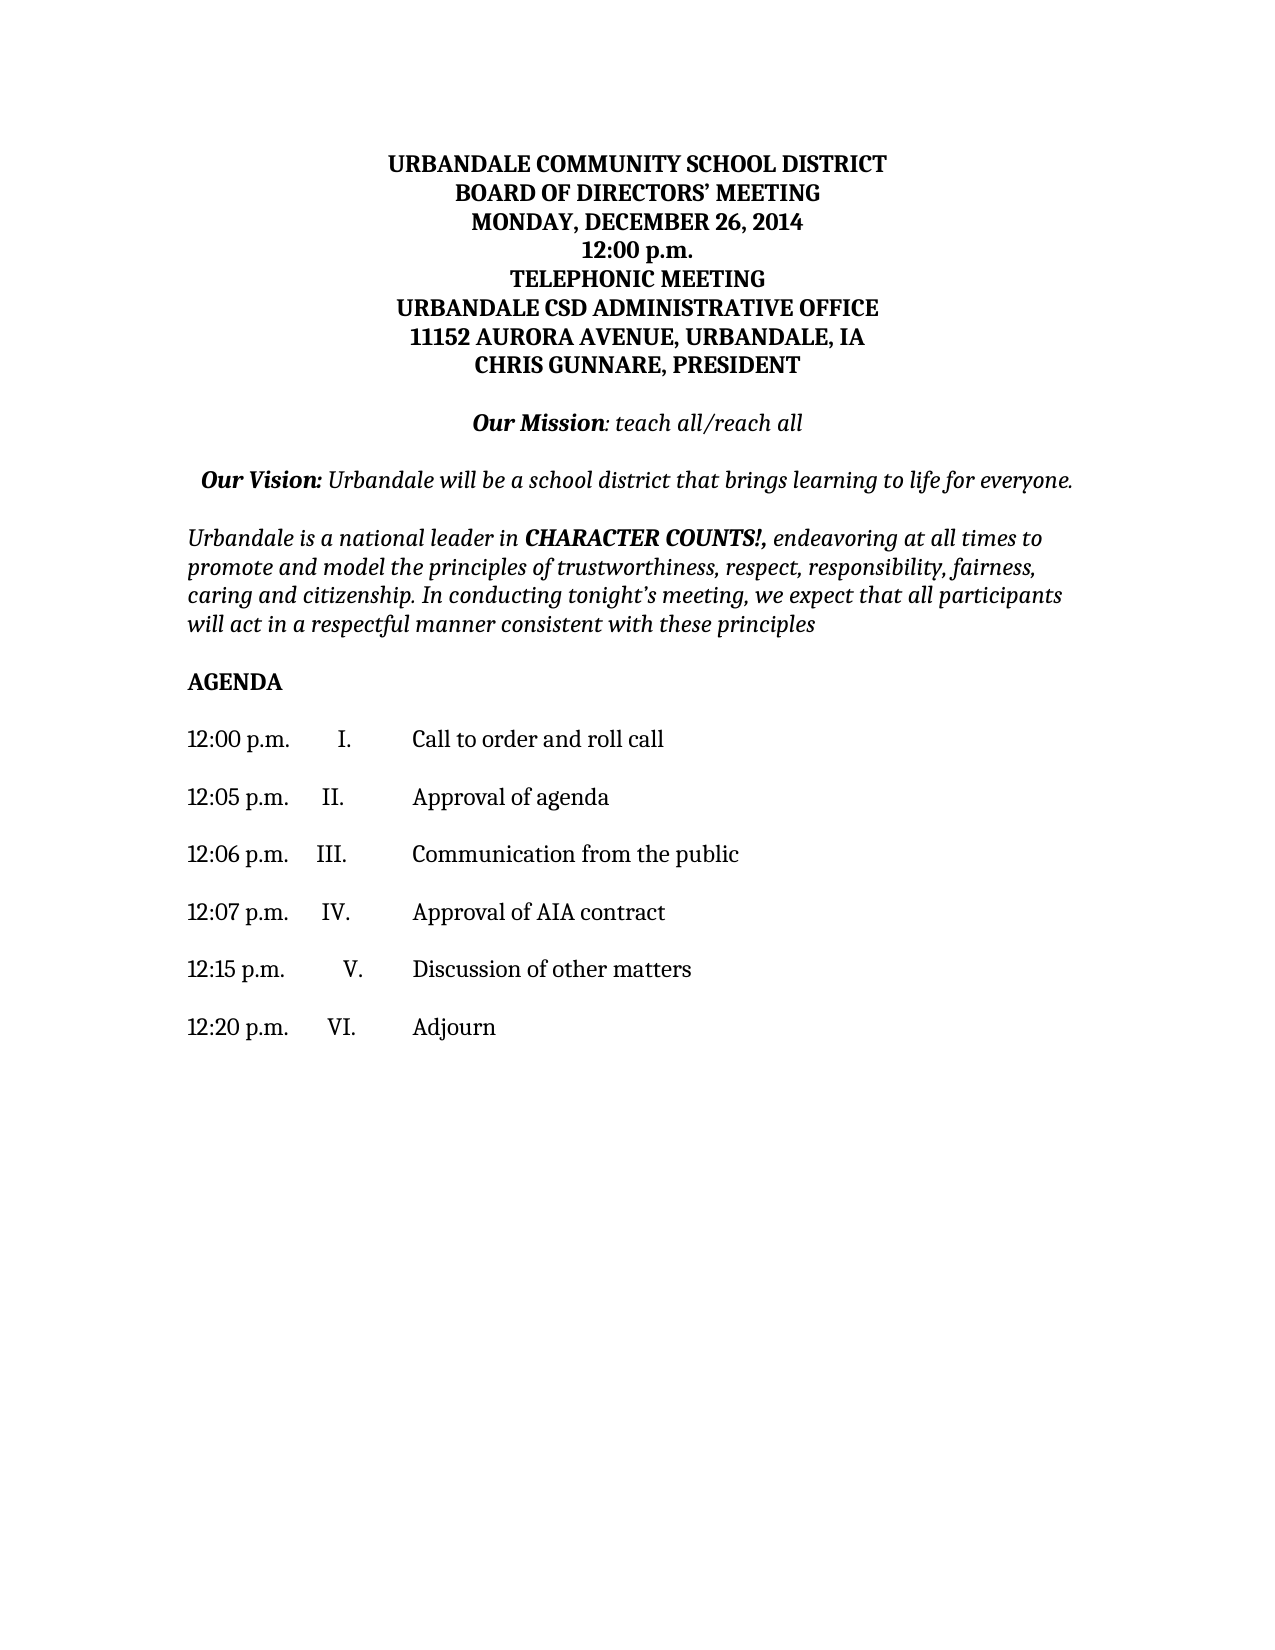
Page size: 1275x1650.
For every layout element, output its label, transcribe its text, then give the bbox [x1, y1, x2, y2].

text MONDAY, DECEMBER 26, 2014 [187, 207, 1087, 236]
text URBANDALE COMMUNITY SCHOOL DISTRICT [187, 150, 1087, 179]
text 12:20 p.m. VI. Adjourn [187, 1012, 1087, 1041]
text TELEPHONIC MEETING [187, 265, 1087, 294]
text 12:00 p.m. I. Call to order and roll call [187, 725, 1087, 754]
text BOARD OF DIRECTORS’ MEETING [187, 179, 1087, 207]
text 12:06 p.m. III. Communication from the public [187, 840, 1087, 869]
text 12:05 p.m. II. Approval of agenda [187, 782, 1087, 811]
text 12:00 p.m. [187, 236, 1087, 265]
text 11152 AURORA AVENUE, URBANDALE, IA [187, 322, 1087, 351]
text 12:15 p.m. V. Discussion of other matters [187, 955, 1087, 984]
text Our Mission: teach all/reach all [187, 409, 1087, 437]
text URBANDALE CSD ADMINISTRATIVE OFFICE [187, 294, 1087, 322]
text Our Vision: Urbandale will be a school district that brings learning to life for everyone. [187, 466, 1087, 495]
text 12:07 p.m. IV. Approval of AIA contract [187, 897, 1087, 926]
text CHRIS GUNNARE, PRESIDENT [187, 351, 1087, 380]
text Urbandale is a national leader in CHARACTER COUNTS!, endeavoring at all times to promote and model the principles of trustworthiness, respect, responsibility, fairness, caring and citizenship. In conducting tonight’s meeting, we expect that all participants will act in a respectful manner consistent with these principles [187, 524, 1087, 639]
text AGENDA [187, 667, 1087, 696]
